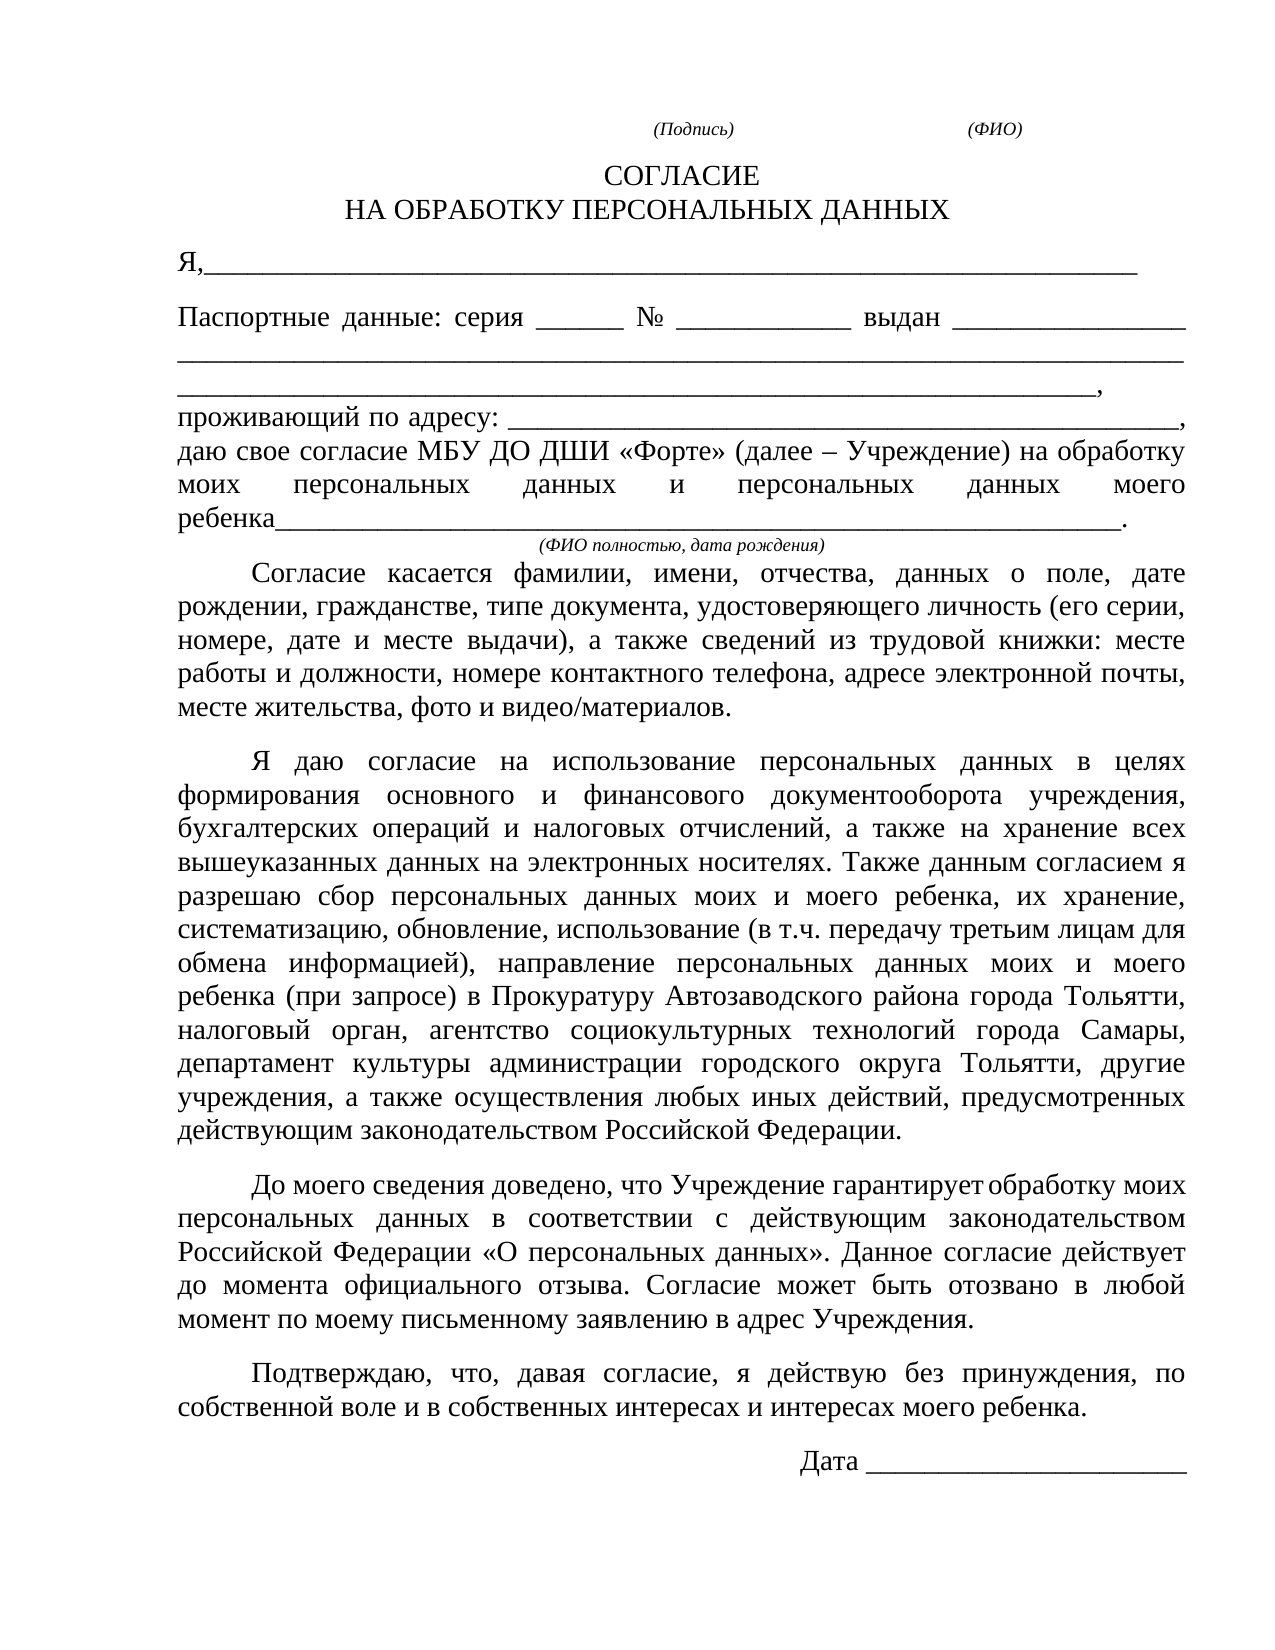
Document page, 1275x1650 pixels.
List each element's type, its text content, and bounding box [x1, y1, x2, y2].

text СОГЛАСИЕ НА ОБРАБОТКУ ПЕРСОНАЛЬНЫХ ДАННЫХ [177, 158, 1186, 226]
text Согласие касается фамилии, имени, отчества, данных о поле, дате рождении, гражданстве, типе документа, удостоверяющего личность (его серии, номере, дате и месте выдачи), а также сведений из трудовой книжки: месте работы и должности, номере контактного телефона, адресе электронной почты, месте жительства, фото и видео/материалов. [177, 555, 1186, 723]
text Паспортные данные: серия ______ № ____________ выдан ________________ ____________________________________________________________________________________________________________________________________, проживающий по адресу: ______________________________________________, даю свое согласие МБУ ДО ДШИ «Форте» (далее – Учреждение) на обработку моих персональных данных и персональных данных моего ребенка__________________________________________________________. [177, 299, 1186, 533]
text Я даю согласие на использование персональных данных в целях формирования основного и финансового документооборота учреждения, бухгалтерских операций и налоговых отчислений, а также на хранение всех вышеуказанных данных на электронных носителях. Также данным согласием я разрешаю сбор персональных данных моих и моего ребенка, их хранение, систематизацию, обновление, использование (в т.ч. передачу третьим лицам для обмена информацией), направление персональных данных моих и моего ребенка (при запросе) в Прокуратуру Автозаводского района города Тольятти, налоговый орган, агентство социокультурных технологий города Самары, департамент культуры администрации городского округа Тольятти, другие учреждения, а также осуществления любых иных действий, предусмотренных действующим законодательством Российской Федерации. [177, 743, 1186, 1146]
text Подтверждаю, что, давая согласие, я действую без принуждения, по собственной воле и в собственных интересах и интересах моего ребенка. [177, 1355, 1186, 1422]
text Дата ______________________ [177, 1443, 1186, 1477]
text (Подпись) (ФИО) [177, 118, 1186, 140]
text (ФИО полностью, дата рождения) [177, 533, 1186, 555]
text Я,________________________________________________________________ [177, 244, 1186, 278]
text До моего сведения доведено, что Учреждение гарантирует обработку моих персональных данных в соответствии с действующим законодательством Российской Федерации «О персональных данных». Данное согласие действует до момента официального отзыва. Согласие может быть отозвано в любой момент по моему письменному заявлению в адрес Учреждения. [177, 1167, 1186, 1334]
